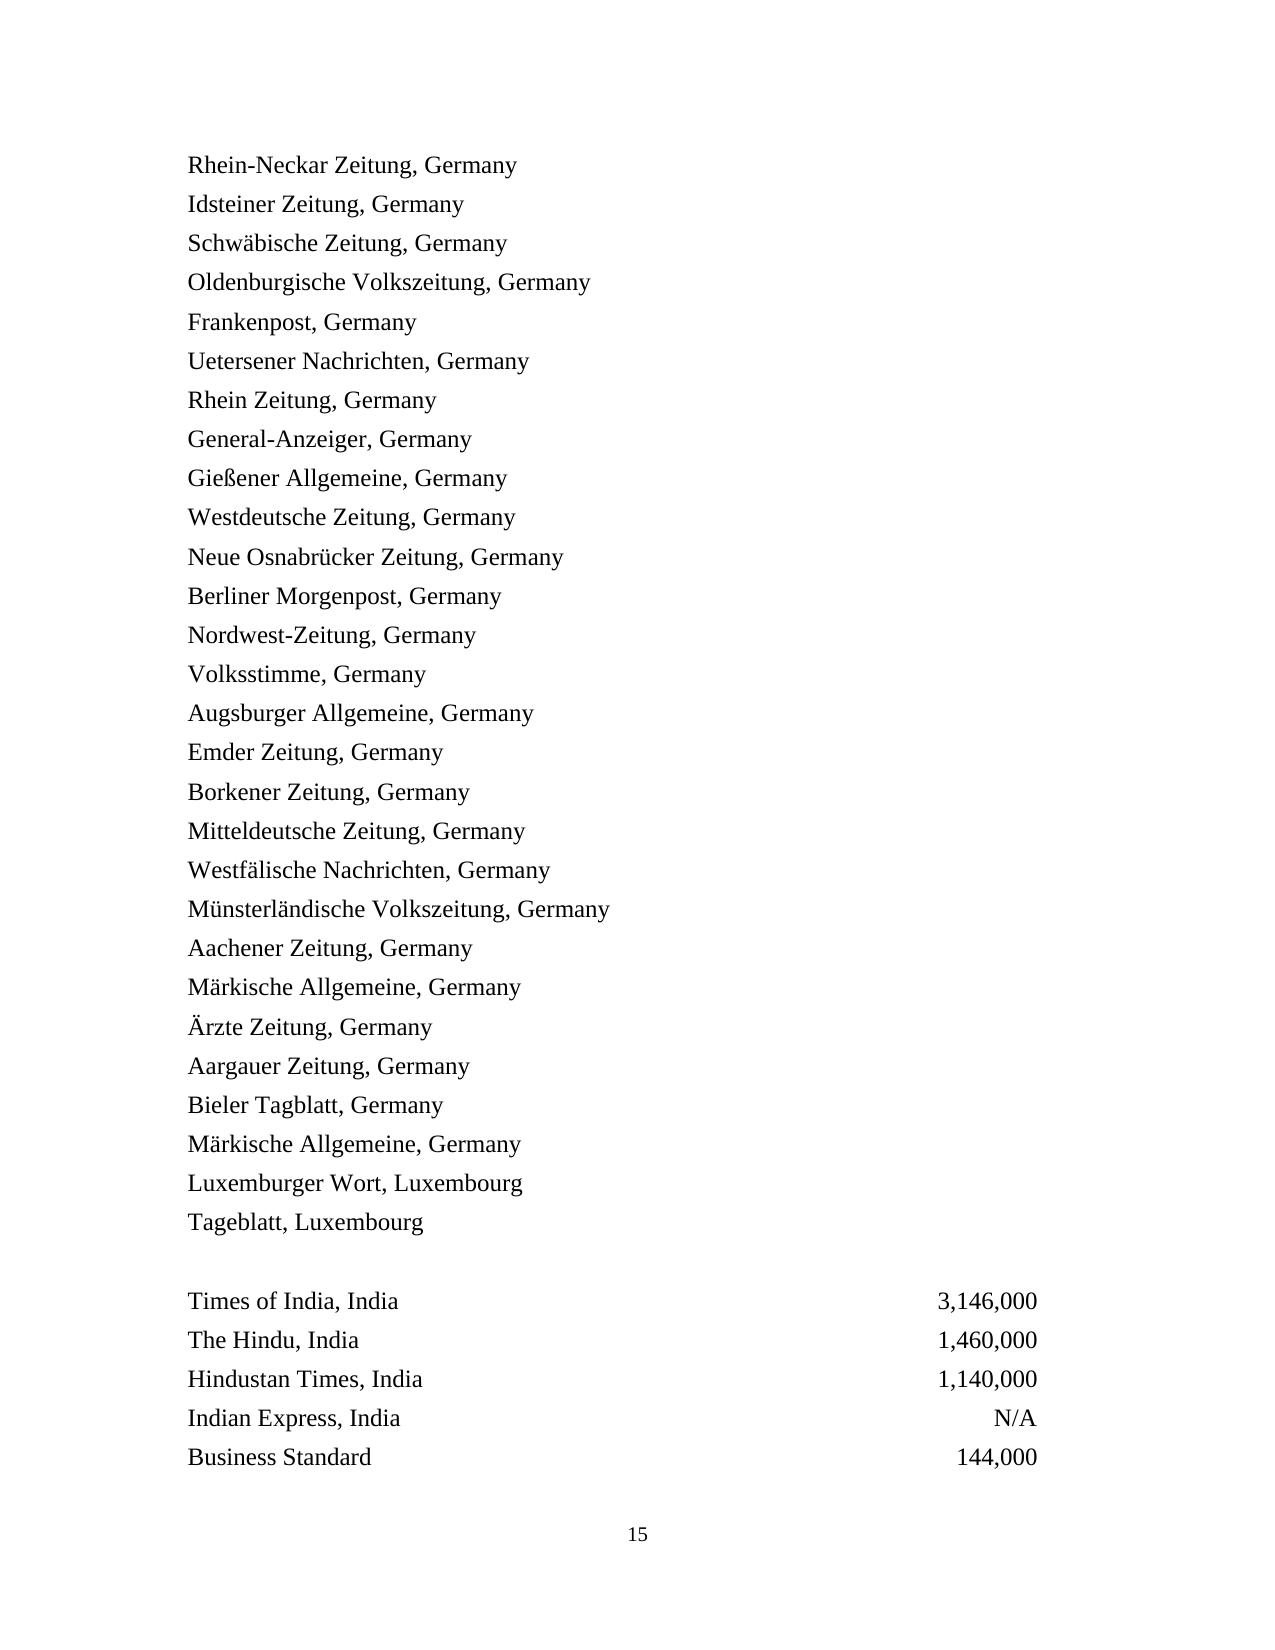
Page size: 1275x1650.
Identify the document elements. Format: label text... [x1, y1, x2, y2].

text Volksstimme, Germany [187, 659, 1087, 688]
text Neue Osnabrücker Zeitung, Germany [187, 542, 1087, 570]
text Aachener Zeitung, Germany [187, 933, 1087, 962]
text Tageblatt, Luxembourg [187, 1207, 1087, 1236]
text Bieler Tagblatt, Germany [187, 1090, 1087, 1119]
text The Hindu, India 1,460,000 [187, 1325, 1087, 1354]
text Nordwest-Zeitung, Germany [187, 620, 1087, 649]
text Gießener Allgemeine, Germany [187, 463, 1087, 492]
text Aargauer Zeitung, Germany [187, 1051, 1087, 1079]
text Borkener Zeitung, Germany [187, 777, 1087, 805]
text Indian Express, India N/A [187, 1403, 1087, 1432]
text Rhein-Neckar Zeitung, Germany [187, 150, 1087, 179]
text Augsburger Allgemeine, Germany [187, 698, 1087, 727]
text Ärzte Zeitung, Germany [187, 1012, 1087, 1040]
text Mitteldeutsche Zeitung, Germany [187, 816, 1087, 844]
text Rhein Zeitung, Germany [187, 385, 1087, 414]
text Münsterländische Volkszeitung, Germany [187, 894, 1087, 923]
text Times of India, India 3,146,000 [187, 1286, 1087, 1314]
text Business Standard 144,000 [187, 1442, 1087, 1471]
text Berliner Morgenpost, Germany [187, 581, 1087, 609]
text Märkische Allgemeine, Germany [187, 1129, 1087, 1158]
text Westdeutsche Zeitung, Germany [187, 502, 1087, 531]
text Idsteiner Zeitung, Germany [187, 189, 1087, 218]
text Märkische Allgemeine, Germany [187, 972, 1087, 1001]
text General-Anzeiger, Germany [187, 424, 1087, 453]
text Uetersener Nachrichten, Germany [187, 346, 1087, 374]
text Schwäbische Zeitung, Germany [187, 228, 1087, 257]
text Emder Zeitung, Germany [187, 737, 1087, 766]
text Westfälische Nachrichten, Germany [187, 855, 1087, 884]
text Oldenburgische Volkszeitung, Germany [187, 267, 1087, 296]
text Luxemburger Wort, Luxembourg [187, 1168, 1087, 1197]
text Hindustan Times, India 1,140,000 [187, 1364, 1087, 1393]
text Frankenpost, Germany [187, 307, 1087, 335]
